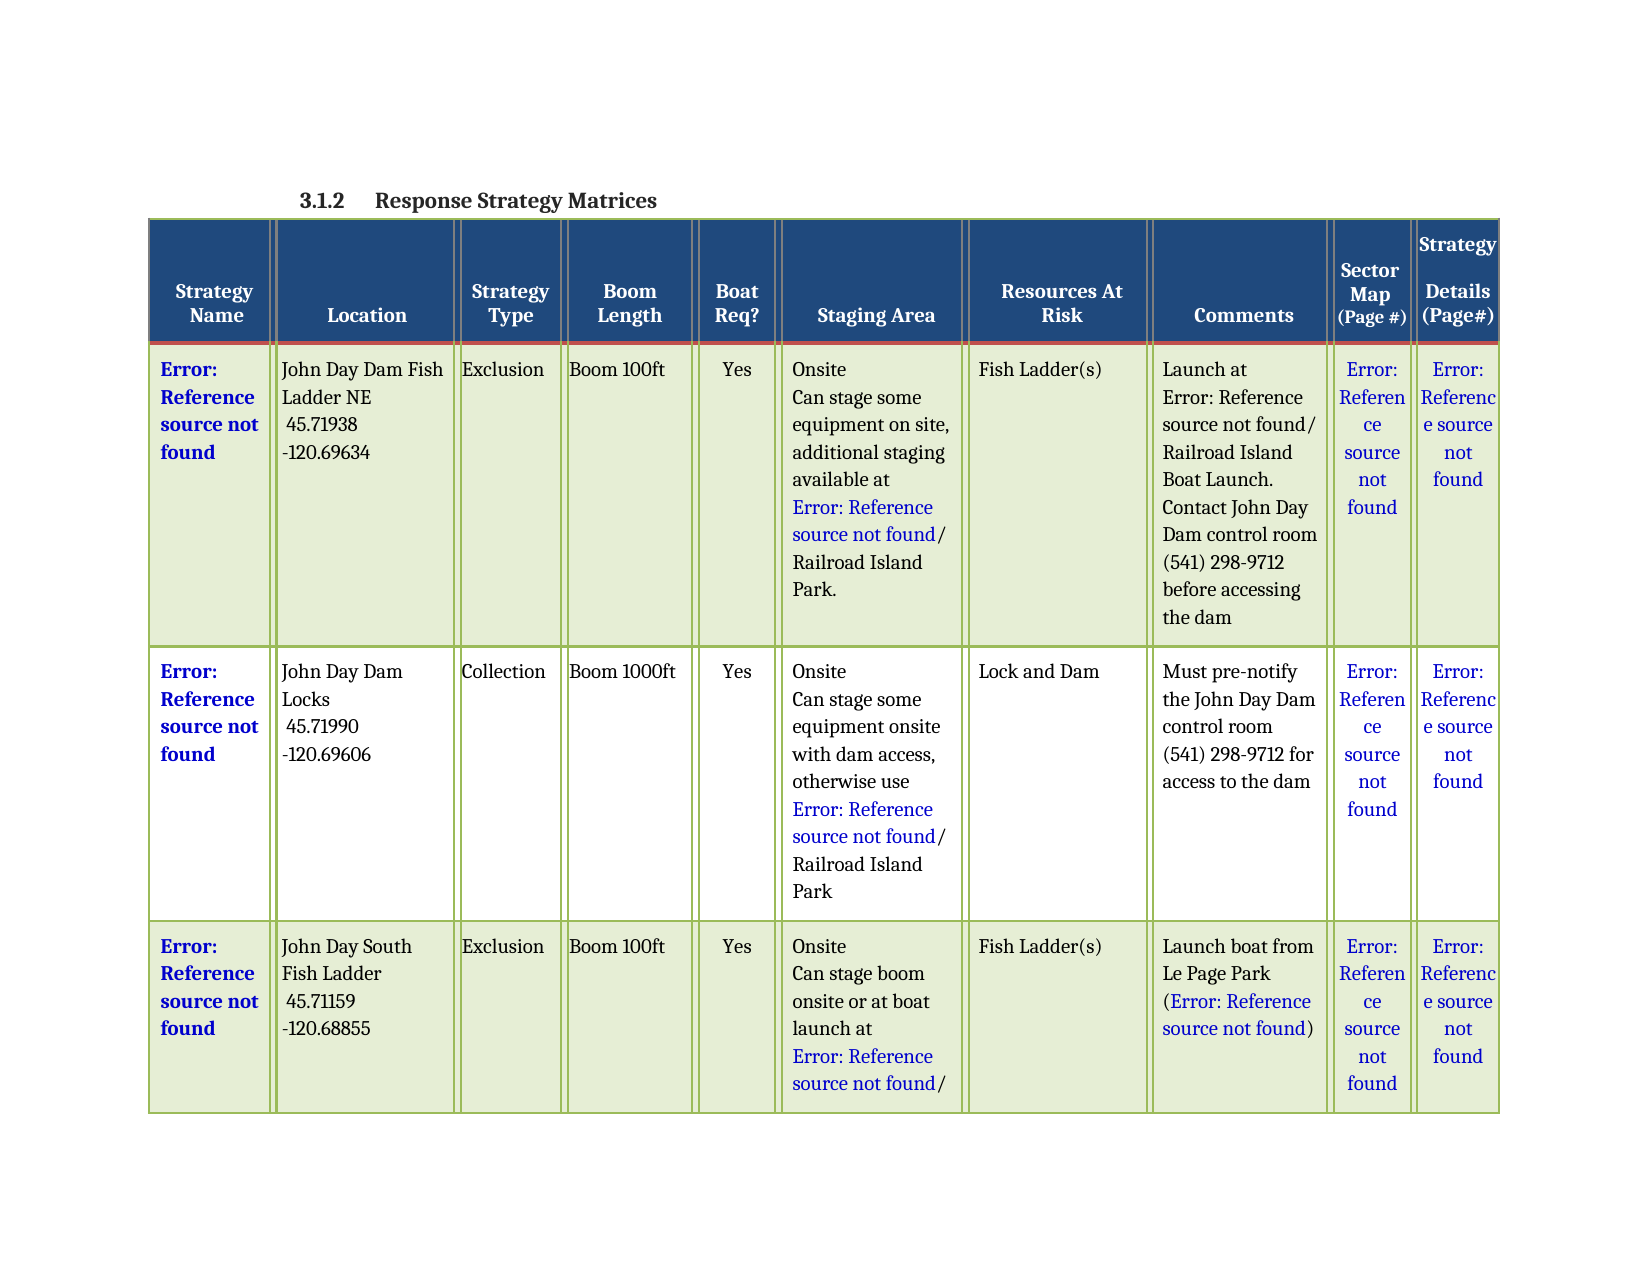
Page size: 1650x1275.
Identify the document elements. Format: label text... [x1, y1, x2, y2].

table_header [271, 220, 275, 341]
table_header Strategy Type [462, 220, 560, 341]
table_cell John Day Dam Fish Ladder NE 45.71938 -120.69634 [278, 345, 453, 645]
table_header [455, 220, 460, 341]
table_header Strategy Name [150, 220, 269, 341]
table_cell 105 [1418, 345, 1498, 645]
table_cell [1412, 345, 1416, 645]
table_header [963, 220, 968, 341]
table_cell [271, 345, 275, 645]
table_cell [1328, 922, 1333, 1112]
table_cell Boom 1000ft [569, 648, 691, 920]
table_cell [1412, 922, 1416, 1112]
table_cell Yes [700, 922, 774, 1112]
table_cell [562, 922, 567, 1112]
table_cell Boom 100ft [569, 345, 691, 645]
table_header Comments [1154, 220, 1326, 341]
table_cell 109 [1418, 922, 1498, 1112]
table_header Sector Map (Page #) [1335, 220, 1410, 341]
table_cell [562, 648, 567, 920]
subtitle Response Strategy Matrices [300, 187, 1500, 214]
table_cell [963, 345, 968, 645]
table_cell 107 [1418, 648, 1498, 920]
table_header [1412, 220, 1416, 341]
table_cell [1412, 648, 1416, 920]
table_cell Fish Ladder(s) [970, 922, 1146, 1112]
table_cell [271, 648, 275, 920]
table_cell [455, 648, 460, 920]
table_header [562, 220, 567, 341]
table_header Boat Req? [700, 220, 774, 341]
table_header [693, 220, 698, 341]
table_cell [271, 922, 275, 1112]
table_cell [963, 648, 968, 920]
table_cell [1328, 345, 1333, 645]
table_cell [776, 922, 781, 1112]
table_cell [1148, 648, 1152, 920]
table_cell Fish Ladder(s) [970, 345, 1146, 645]
table_cell [693, 922, 698, 1112]
table_header Boom Length [569, 220, 691, 341]
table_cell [1154, 922, 1326, 1112]
table_cell Yes [700, 648, 774, 920]
table_cell [693, 648, 698, 920]
table_cell John Day Dam Locks 45.71990 -120.69606 [278, 648, 453, 920]
table_cell 57 [1335, 345, 1410, 645]
table_cell 57 [1335, 648, 1410, 920]
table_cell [278, 922, 453, 1112]
table_cell Boom 100ft [569, 922, 691, 1112]
table_cell Lock and Dam [970, 648, 1146, 920]
table_cell Exclusion [462, 922, 560, 1112]
table_cell [693, 345, 698, 645]
table_cell [455, 345, 460, 645]
table_cell [1328, 648, 1333, 920]
table_cell [776, 345, 781, 645]
table_cell [1148, 922, 1152, 1112]
table_cell Must pre-notify the John Day Dam control room (541) 298-9712 for access to the dam [1154, 648, 1326, 920]
table_cell Yes [700, 345, 774, 645]
table_cell 57 [1335, 922, 1410, 1112]
table_cell [1148, 345, 1152, 645]
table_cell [783, 922, 961, 1112]
table_cell [455, 922, 460, 1112]
table_cell [562, 345, 567, 645]
table_cell Collection [462, 648, 560, 920]
table_cell [963, 922, 968, 1112]
table_header [1328, 220, 1333, 341]
table_cell Exclusion [462, 345, 560, 645]
table_header [776, 220, 781, 341]
table_header Resources At Risk [970, 220, 1146, 341]
table_header Location [278, 220, 453, 341]
table_header [1148, 220, 1152, 341]
table_cell [776, 648, 781, 920]
table_header Staging Area [783, 220, 961, 341]
table_header Strategy Details (Page#) [1418, 220, 1498, 341]
